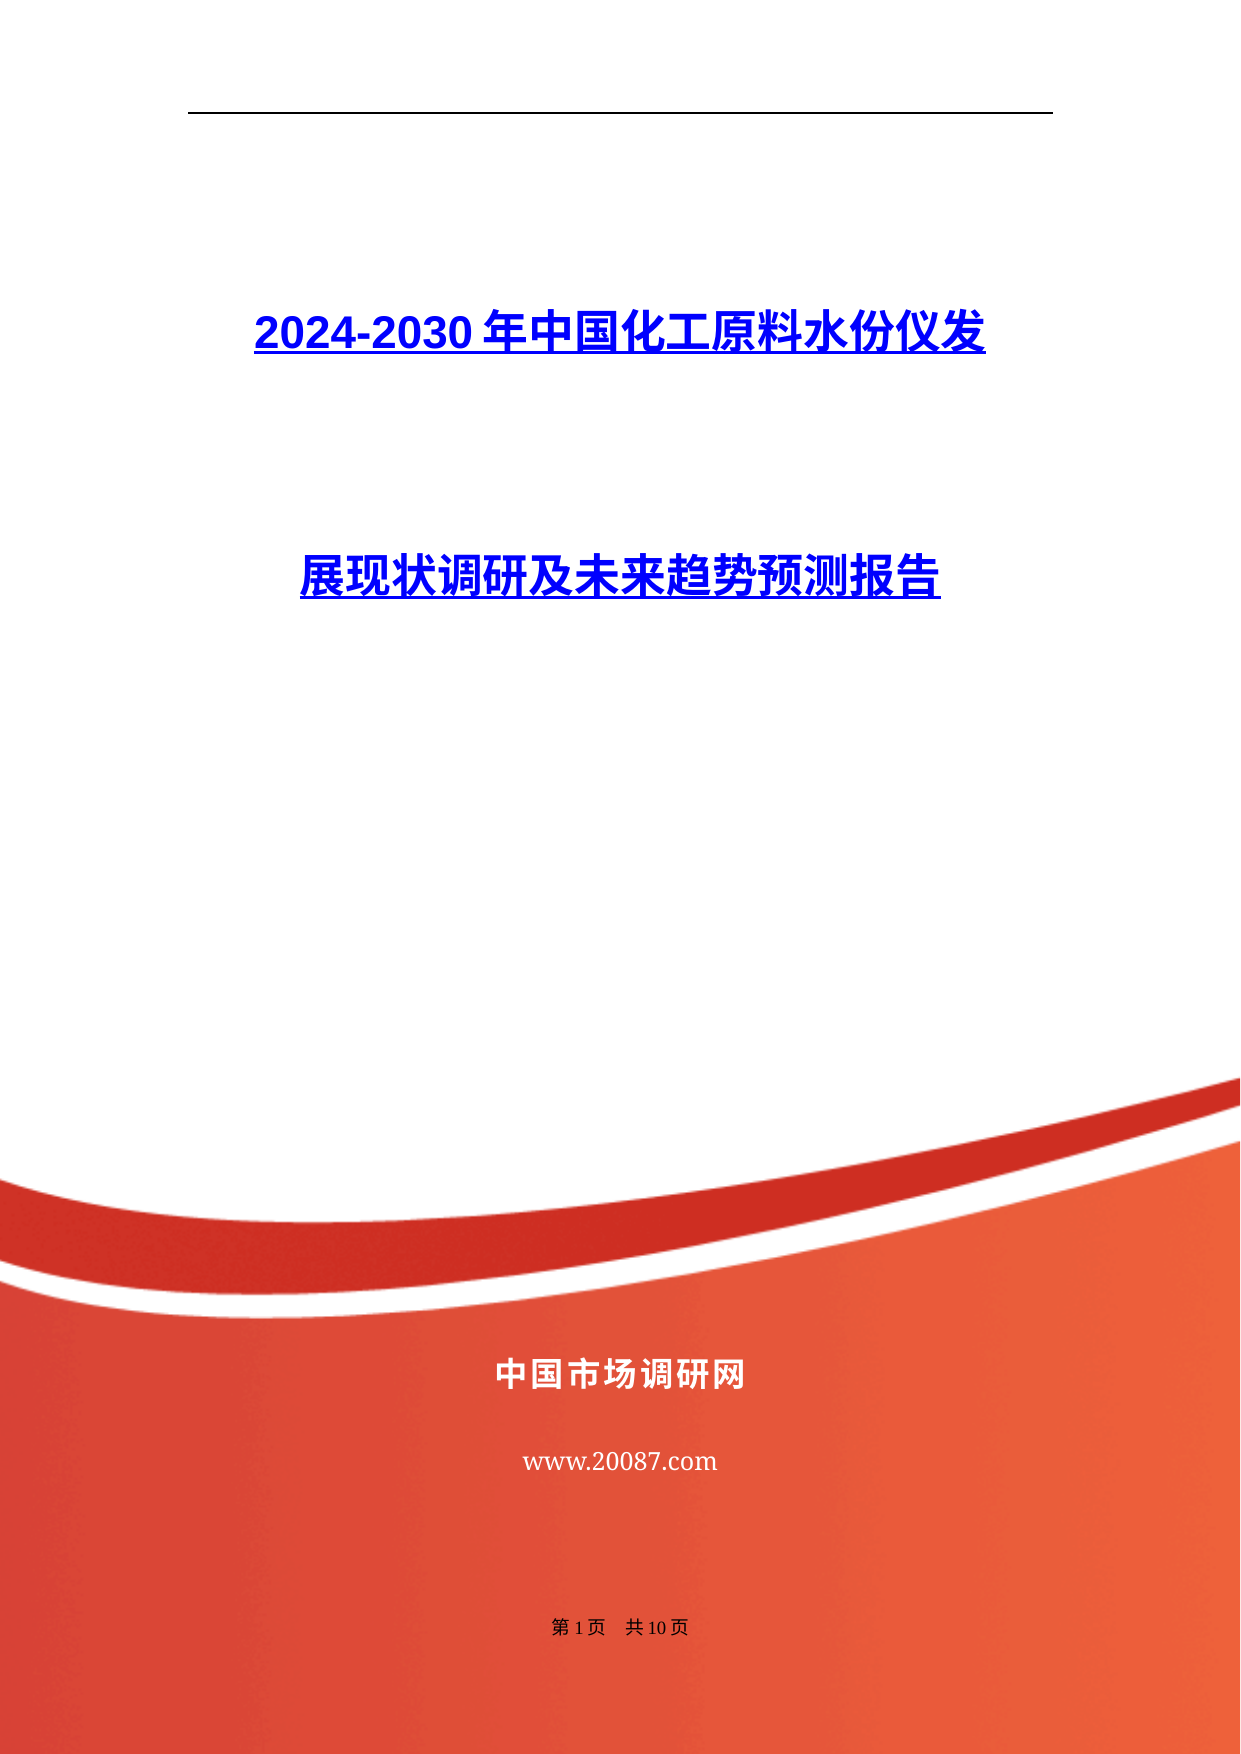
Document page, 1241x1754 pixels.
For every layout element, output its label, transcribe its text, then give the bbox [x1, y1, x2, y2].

picture [0, 1006, 1241, 1754]
subtitle 中国市场调研网 [187, 1339, 1053, 1404]
text www.20087.com [187, 1428, 1053, 1493]
table_header 2024-2030年中国化工原料水份仪发展现状调研及未来趋势预测报告 [188, 207, 1053, 773]
